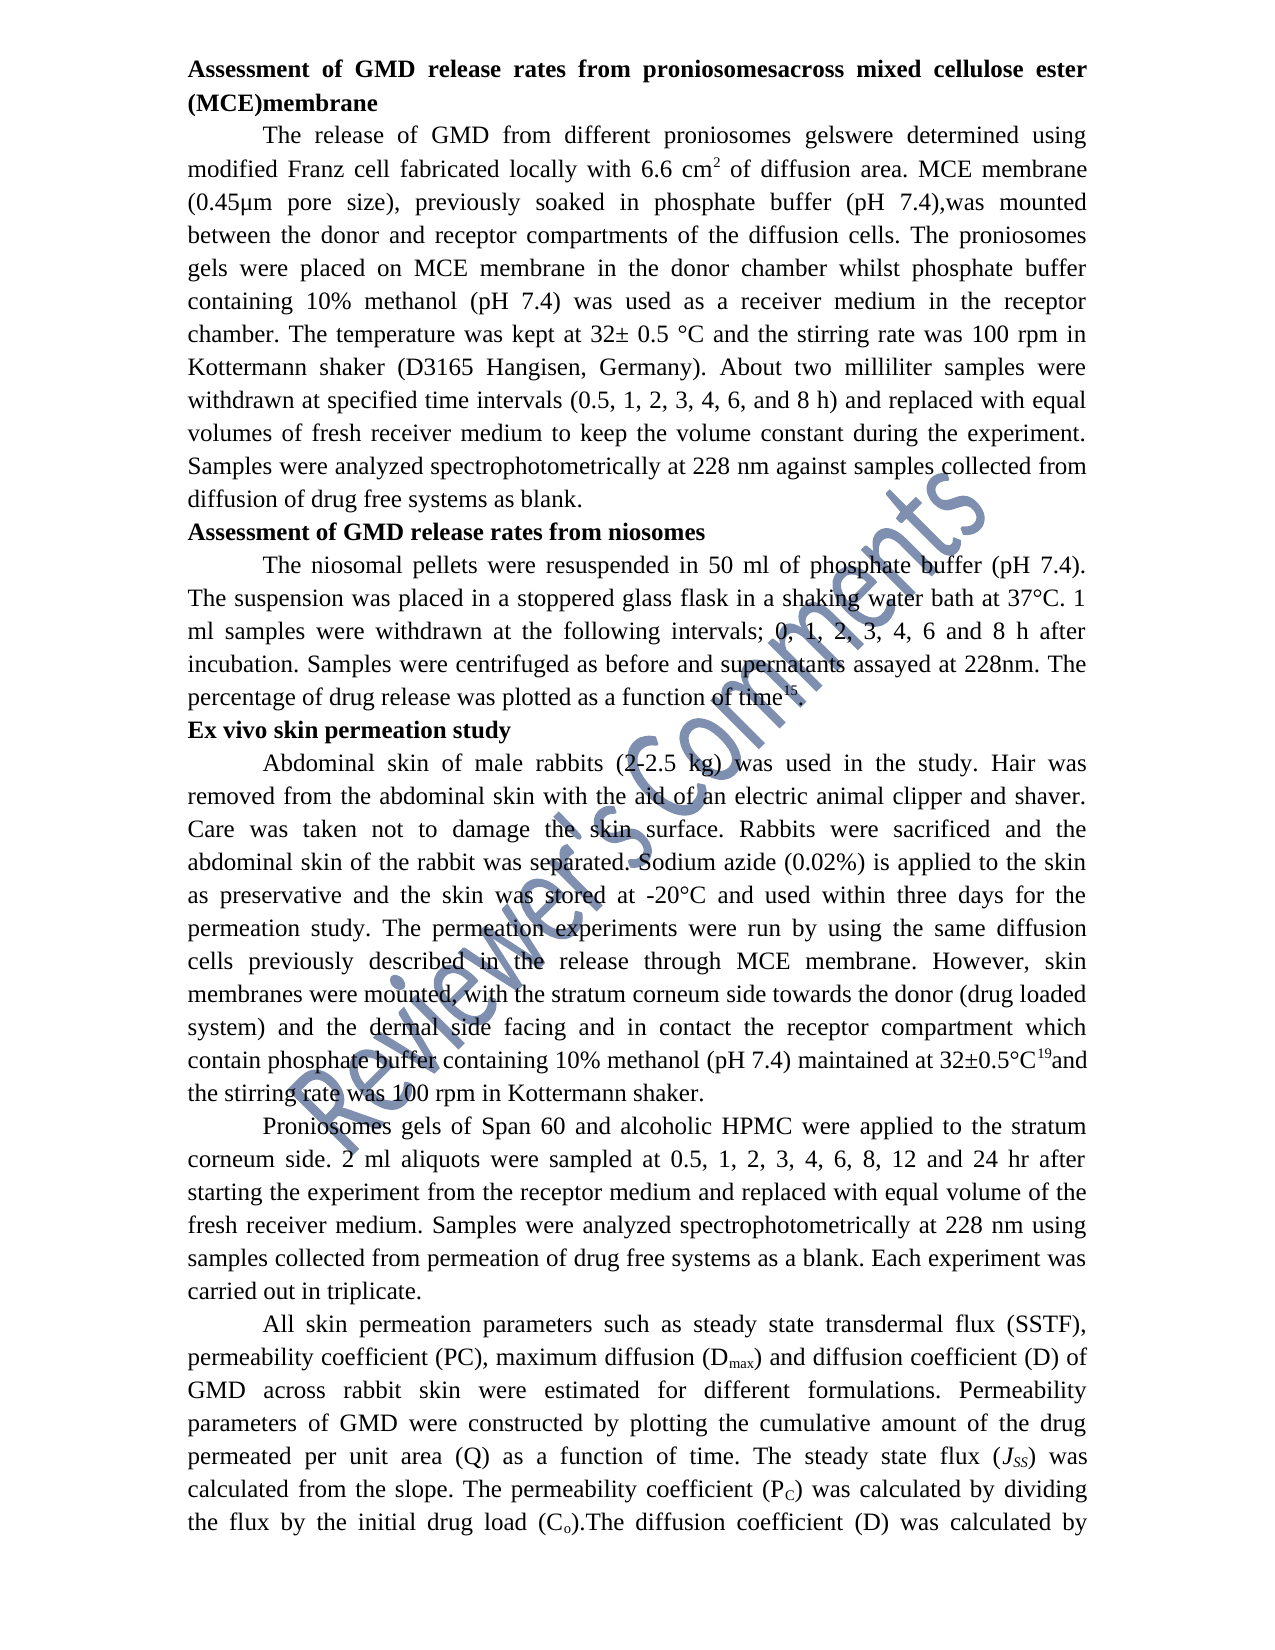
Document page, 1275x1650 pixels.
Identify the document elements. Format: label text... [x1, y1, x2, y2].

text Ex vivo skin permeation study [187, 715, 1087, 744]
text The niosomal pellets were resuspended in 50 ml of phosphate buffer (pH 7.4). The suspension was placed in a stoppered glass flask in a shaking water bath at 37°C. 1 ml samples were withdrawn at the following intervals; 0, 1, 2, 3, 4, 6 and 8 h after incubation. Samples were centrifuged as before and supernatants assayed at 228nm. The percentage of drug release was plotted as a function of time15. [187, 550, 1087, 711]
text The release of GMD from different proniosomes gelswere determined using modified Franz cell fabricated locally with 6.6 cm2 of diffusion area. MCE membrane (0.45μm pore size), previously soaked in phosphate buffer (pH 7.4),was mounted between the donor and receptor compartments of the diffusion cells. The proniosomes gels were placed on MCE membrane in the donor chamber whilst phosphate buffer containing 10% methanol (pH 7.4) was used as a receiver medium in the receptor chamber. The temperature was kept at 32± 0.5 °C and the stirring rate was 100 rpm in Kottermann shaker (D3165 Hangisen, Germany). About two milliliter samples were withdrawn at specified time intervals (0.5, 1, 2, 3, 4, 6, and 8 h) and replaced with equal volumes of fresh receiver medium to keep the volume constant during the experiment. Samples were analyzed spectrophotometrically at 228 nm against samples collected from diffusion of drug free systems as blank. [187, 121, 1087, 513]
text Proniosomes gels of Span 60 and alcoholic HPMC were applied to the stratum corneum side. 2 ml aliquots were sampled at 0.5, 1, 2, 3, 4, 6, 8, 12 and 24 hr after starting the experiment from the receptor medium and replaced with equal volume of the fresh receiver medium. Samples were analyzed spectrophotometrically at 228 nm using samples collected from permeation of drug free systems as a blank. Each experiment was carried out in triplicate. [187, 1111, 1087, 1305]
text Assessment of GMD release rates from proniosomesacross mixed cellulose ester (MCE)membrane [187, 54, 1087, 116]
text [187, 1309, 1087, 1536]
text Assessment of GMD release rates from niosomes [187, 517, 1087, 546]
text Abdominal skin of male rabbits (2-2.5 kg) was used in the study. Hair was removed from the abdominal skin with the aid of an electric animal clipper and shaver. Care was taken not to damage the skin surface. Rabbits were sacrificed and the abdominal skin of the rabbit was separated. Sodium azide (0.02%) is applied to the skin as preservative and the skin was stored at -20°C and used within three days for the permeation study. The permeation experiments were run by using the same diffusion cells previously described in the release through MCE membrane. However, skin membranes were mounted, with the stratum corneum side towards the donor (drug loaded system) and the dermal side facing and in contact the receptor compartment which contain phosphate buffer containing 10% methanol (pH 7.4) maintained at 32±0.5°C19and the stirring rate was 100 rpm in Kottermann shaker. [187, 748, 1087, 1107]
